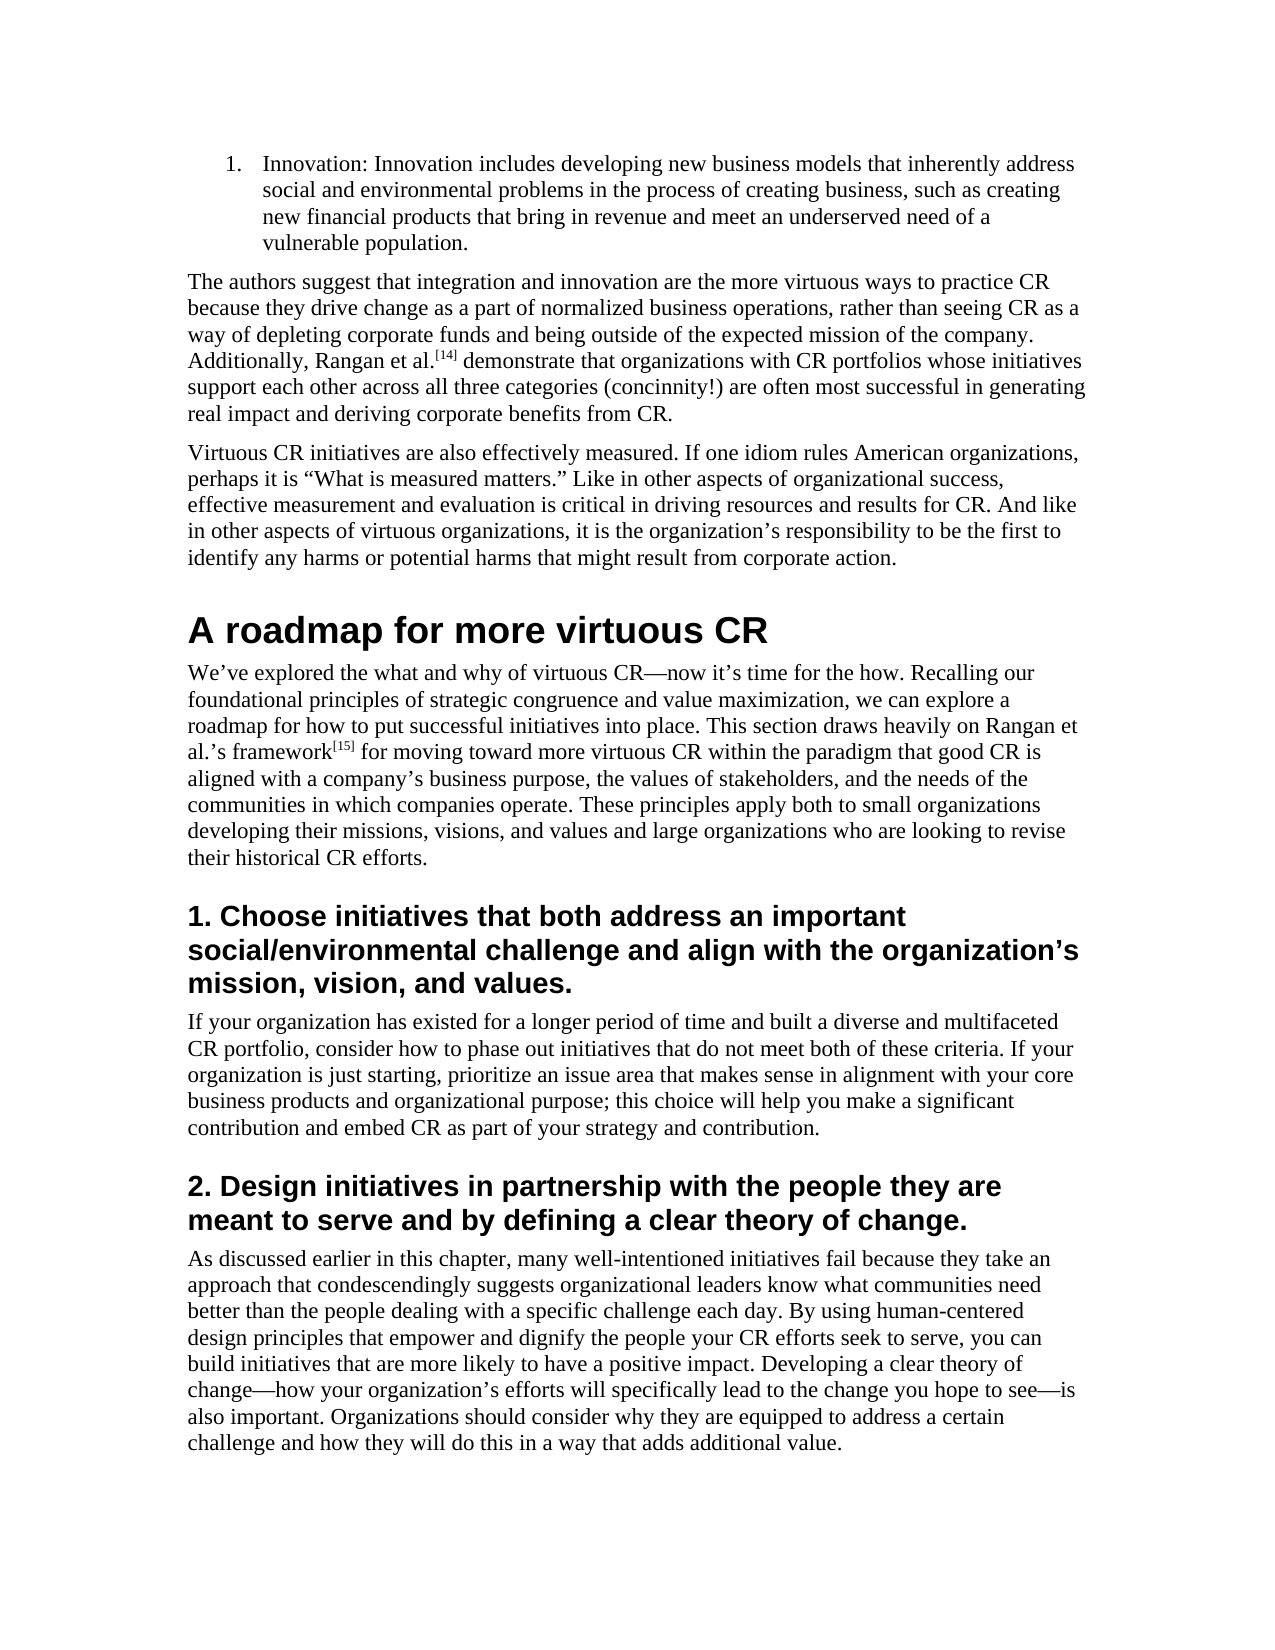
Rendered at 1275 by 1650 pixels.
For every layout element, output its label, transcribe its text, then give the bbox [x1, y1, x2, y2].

text The authors suggest that integration and innovation are the more virtuous ways to practice CR because they drive change as a part of normalized business operations, rather than seeing CR as a way of depleting corporate funds and being outside of the expected mission of the company. Additionally, Rangan et al.[14] demonstrate that organizations with CR portfolios whose initiatives support each other across all three categories (concinnity!) are often most successful in generating real impact and deriving corporate benefits from CR. [187, 268, 1087, 426]
text We’ve explored the what and why of virtuous CR—now it’s time for the how. Recalling our foundational principles of strategic congruence and value maximization, we can explore a roadmap for how to put successful initiatives into place. This section draws heavily on Rangan et al.’s framework[15] for moving toward more virtuous CR within the paradigm that good CR is aligned with a company’s business purpose, the values of stakeholders, and the needs of the communities in which companies operate. These principles apply both to small organizations developing their missions, visions, and values and large organizations who are looking to revise their historical CR efforts. [187, 659, 1087, 870]
subtitle 2. Design initiatives in partnership with the people they are meant to serve and by defining a clear theory of change. [187, 1169, 1087, 1236]
subtitle 1. Choose initiatives that both address an important social/environmental challenge and align with the organization’s mission, vision, and values. [187, 899, 1087, 1000]
list Innovation: Innovation includes developing new business models that inherently address social and environmental problems in the process of creating business, such as creating new financial products that bring in revenue and meet an underserved need of a vulnerable population. [225, 150, 1087, 255]
subtitle A roadmap for more virtuous CR [187, 608, 1087, 651]
text Virtuous CR initiatives are also effectively measured. If one idiom rules American organizations, perhaps it is “What is measured matters.” Like in other aspects of organizational success, effective measurement and evaluation is critical in driving resources and results for CR. And like in other aspects of virtuous organizations, it is the organization’s responsibility to be the first to identify any harms or potential harms that might result from corporate action. [187, 438, 1087, 570]
text If your organization has existed for a longer period of time and built a diverse and multifaceted CR portfolio, consider how to phase out initiatives that do not meet both of these criteria. If your organization is just starting, prioritize an issue area that makes sense in alignment with your core business products and organizational purpose; this choice will help you make a significant contribution and embed CR as part of your strategy and contribution. [187, 1008, 1087, 1140]
text As discussed earlier in this chapter, many well-intentioned initiatives fail because they take an approach that condescendingly suggests organizational leaders know what communities need better than the people dealing with a specific challenge each day. By using human-centered design principles that empower and dignify the people your CR efforts seek to serve, you can build initiatives that are more likely to have a positive impact. Developing a clear theory of change—how your organization’s efforts will specifically lead to the change you hope to see—is also important. Organizations should consider why they are equipped to address a certain challenge and how they will do this in a way that adds additional value. [187, 1244, 1087, 1455]
